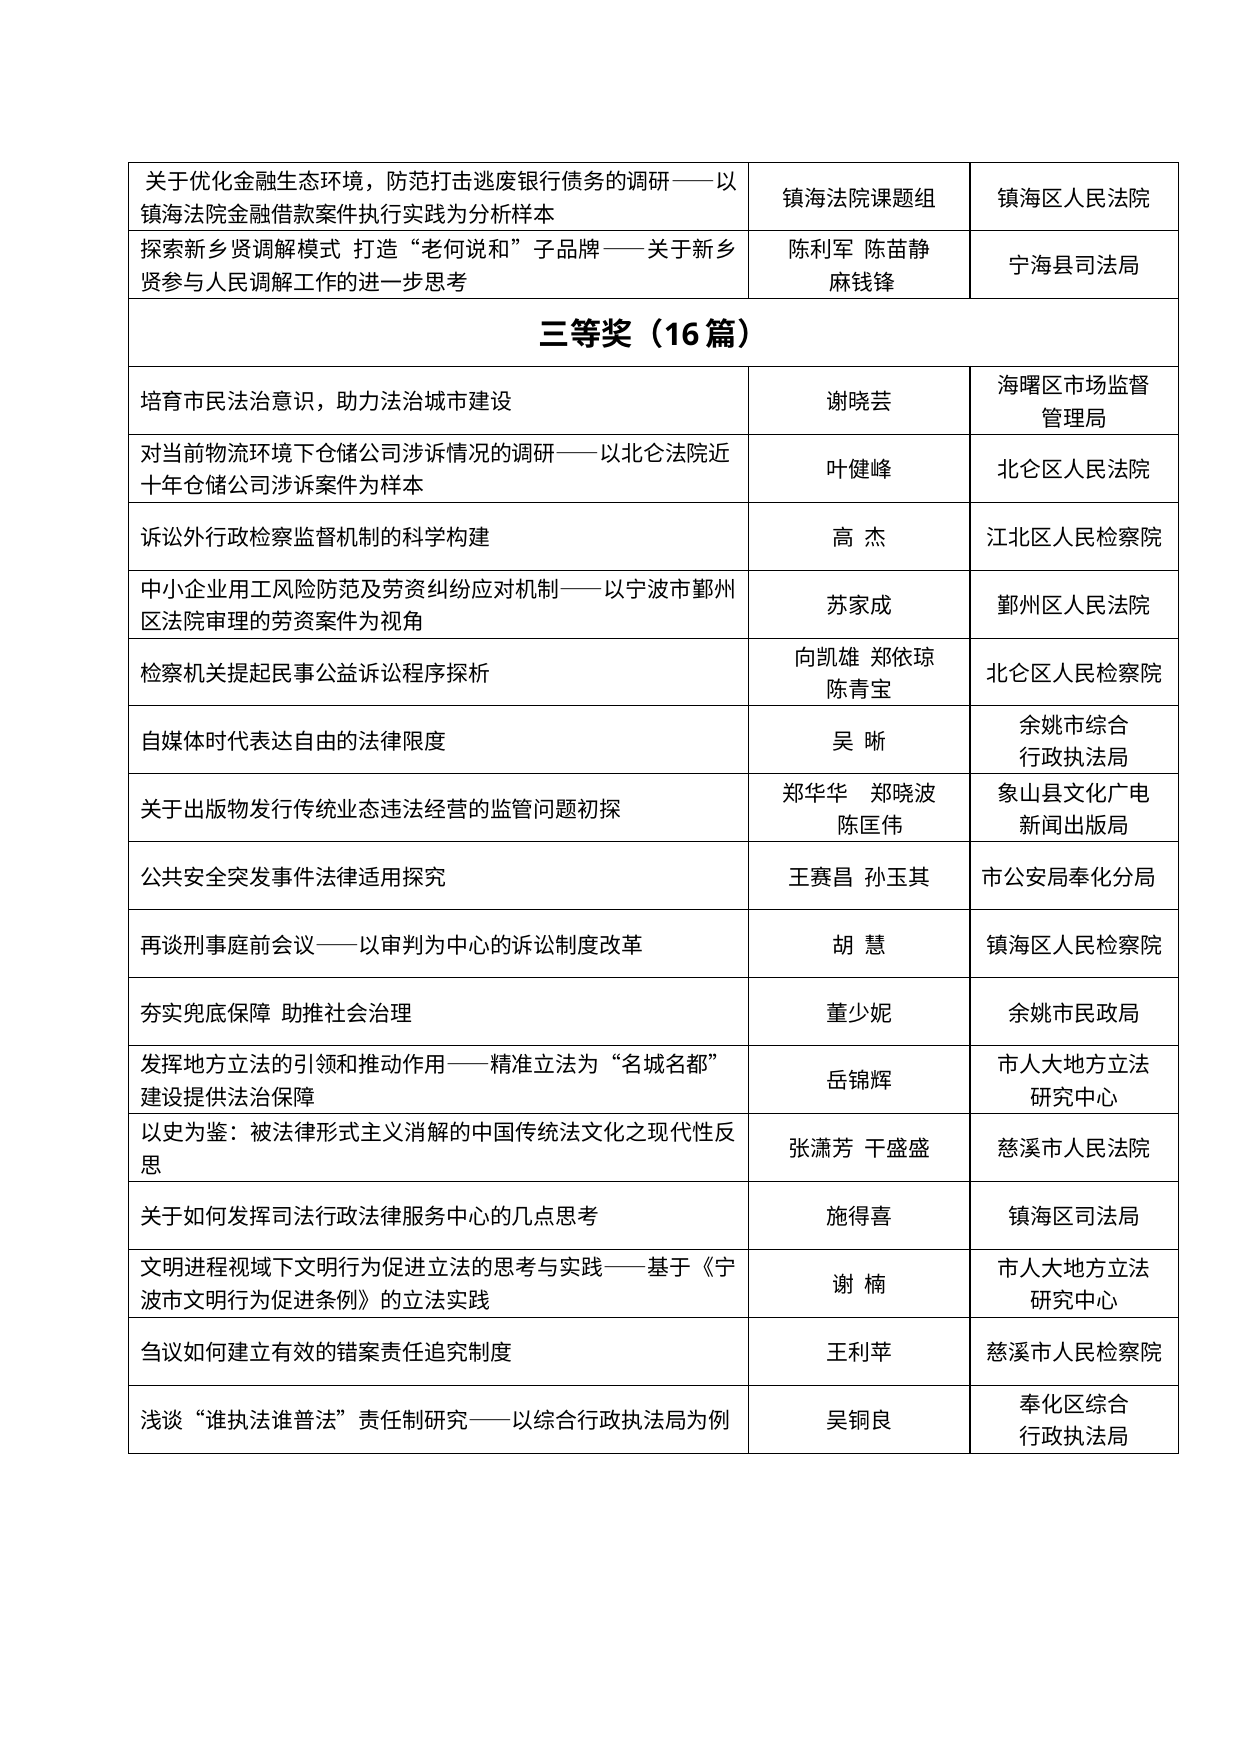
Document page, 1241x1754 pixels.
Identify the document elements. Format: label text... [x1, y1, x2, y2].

table_cell 发挥地方立法的引领和推动作用——精准立法为“名城名都”建设提供法治保障 [129, 1046, 748, 1113]
table_cell 叶健峰 [749, 435, 969, 502]
table_cell 象山县文化广电 新闻出版局 [971, 774, 1178, 841]
table_cell 浅谈“谁执法谁普法”责任制研究——以综合行政执法局为例 [129, 1386, 748, 1452]
table_cell 中小企业用工风险防范及劳资纠纷应对机制——以宁波市鄞州区法院审理的劳资案件为视角 [129, 571, 748, 637]
table_cell 再谈刑事庭前会议——以审判为中心的诉讼制度改革 [129, 910, 748, 977]
table_cell 张潇芳 干盛盛 [749, 1114, 969, 1181]
table_cell 胡 慧 [749, 910, 969, 977]
table_cell 余姚市民政局 [971, 978, 1178, 1045]
table_cell 江北区人民检察院 [971, 503, 1178, 569]
table_cell 宁海县司法局 [971, 231, 1178, 298]
table_cell 海曙区市场监督 管理局 [971, 367, 1178, 434]
table_cell 镇海区司法局 [971, 1182, 1178, 1249]
table_cell 陈利军 陈苗静 麻钱锋 [749, 231, 969, 298]
table_cell 吴铜良 [749, 1386, 969, 1452]
table_cell 夯实兜底保障 助推社会治理 [129, 978, 748, 1045]
table_cell 以史为鉴：被法律形式主义消解的中国传统法文化之现代性反思 [129, 1114, 748, 1181]
table_cell 王利苹 [749, 1318, 969, 1384]
table_cell 自媒体时代表达自由的法律限度 [129, 706, 748, 773]
table_cell 市人大地方立法 研究中心 [971, 1046, 1178, 1113]
table_cell 慈溪市人民检察院 [971, 1318, 1178, 1384]
table_cell 市公安局奉化分局 [971, 842, 1178, 909]
table_cell 高 杰 [749, 503, 969, 569]
table_cell 三等奖（16篇） [129, 299, 1178, 366]
table_cell 关于优化金融生态环境，防范打击逃废银行债务的调研——以镇海法院金融借款案件执行实践为分析样本 [129, 163, 748, 230]
table_cell 鄞州区人民法院 [971, 571, 1178, 637]
table_cell 检察机关提起民事公益诉讼程序探析 [129, 639, 748, 705]
table_cell 培育市民法治意识，助力法治城市建设 [129, 367, 748, 434]
table_cell 镇海区人民检察院 [971, 910, 1178, 977]
table_cell 关于如何发挥司法行政法律服务中心的几点思考 [129, 1182, 748, 1249]
table_cell 探索新乡贤调解模式 打造“老何说和”子品牌——关于新乡贤参与人民调解工作的进一步思考 [129, 231, 748, 298]
table_cell 诉讼外行政检察监督机制的科学构建 [129, 503, 748, 569]
table_cell 镇海法院课题组 [749, 163, 969, 230]
table_cell 岳锦辉 [749, 1046, 969, 1113]
table_cell 王赛昌 孙玉其 [749, 842, 969, 909]
table_cell 刍议如何建立有效的错案责任追究制度 [129, 1318, 748, 1384]
table_cell 余姚市综合 行政执法局 [971, 706, 1178, 773]
table_cell 对当前物流环境下仓储公司涉诉情况的调研——以北仑法院近十年仓储公司涉诉案件为样本 [129, 435, 748, 502]
table_cell 北仑区人民检察院 [971, 639, 1178, 705]
table_cell 施得喜 [749, 1182, 969, 1249]
table_cell 谢晓芸 [749, 367, 969, 434]
table_cell 奉化区综合 行政执法局 [971, 1386, 1178, 1452]
table_cell 镇海区人民法院 [971, 163, 1178, 230]
table_cell 市人大地方立法 研究中心 [971, 1250, 1178, 1317]
table_cell 苏家成 [749, 571, 969, 637]
table_cell 董少妮 [749, 978, 969, 1045]
table_cell 向凯雄 郑依琼 陈青宝 [749, 639, 969, 705]
table_cell 郑华华 郑晓波 陈匡伟 [749, 774, 969, 841]
table_cell 文明进程视域下文明行为促进立法的思考与实践——基于《宁波市文明行为促进条例》的立法实践 [129, 1250, 748, 1317]
table_cell 公共安全突发事件法律适用探究 [129, 842, 748, 909]
table_cell 谢 楠 [749, 1250, 969, 1317]
table_cell 关于出版物发行传统业态违法经营的监管问题初探 [129, 774, 748, 841]
table_cell 吴 晰 [749, 706, 969, 773]
table_cell 慈溪市人民法院 [971, 1114, 1178, 1181]
table_cell 北仑区人民法院 [971, 435, 1178, 502]
